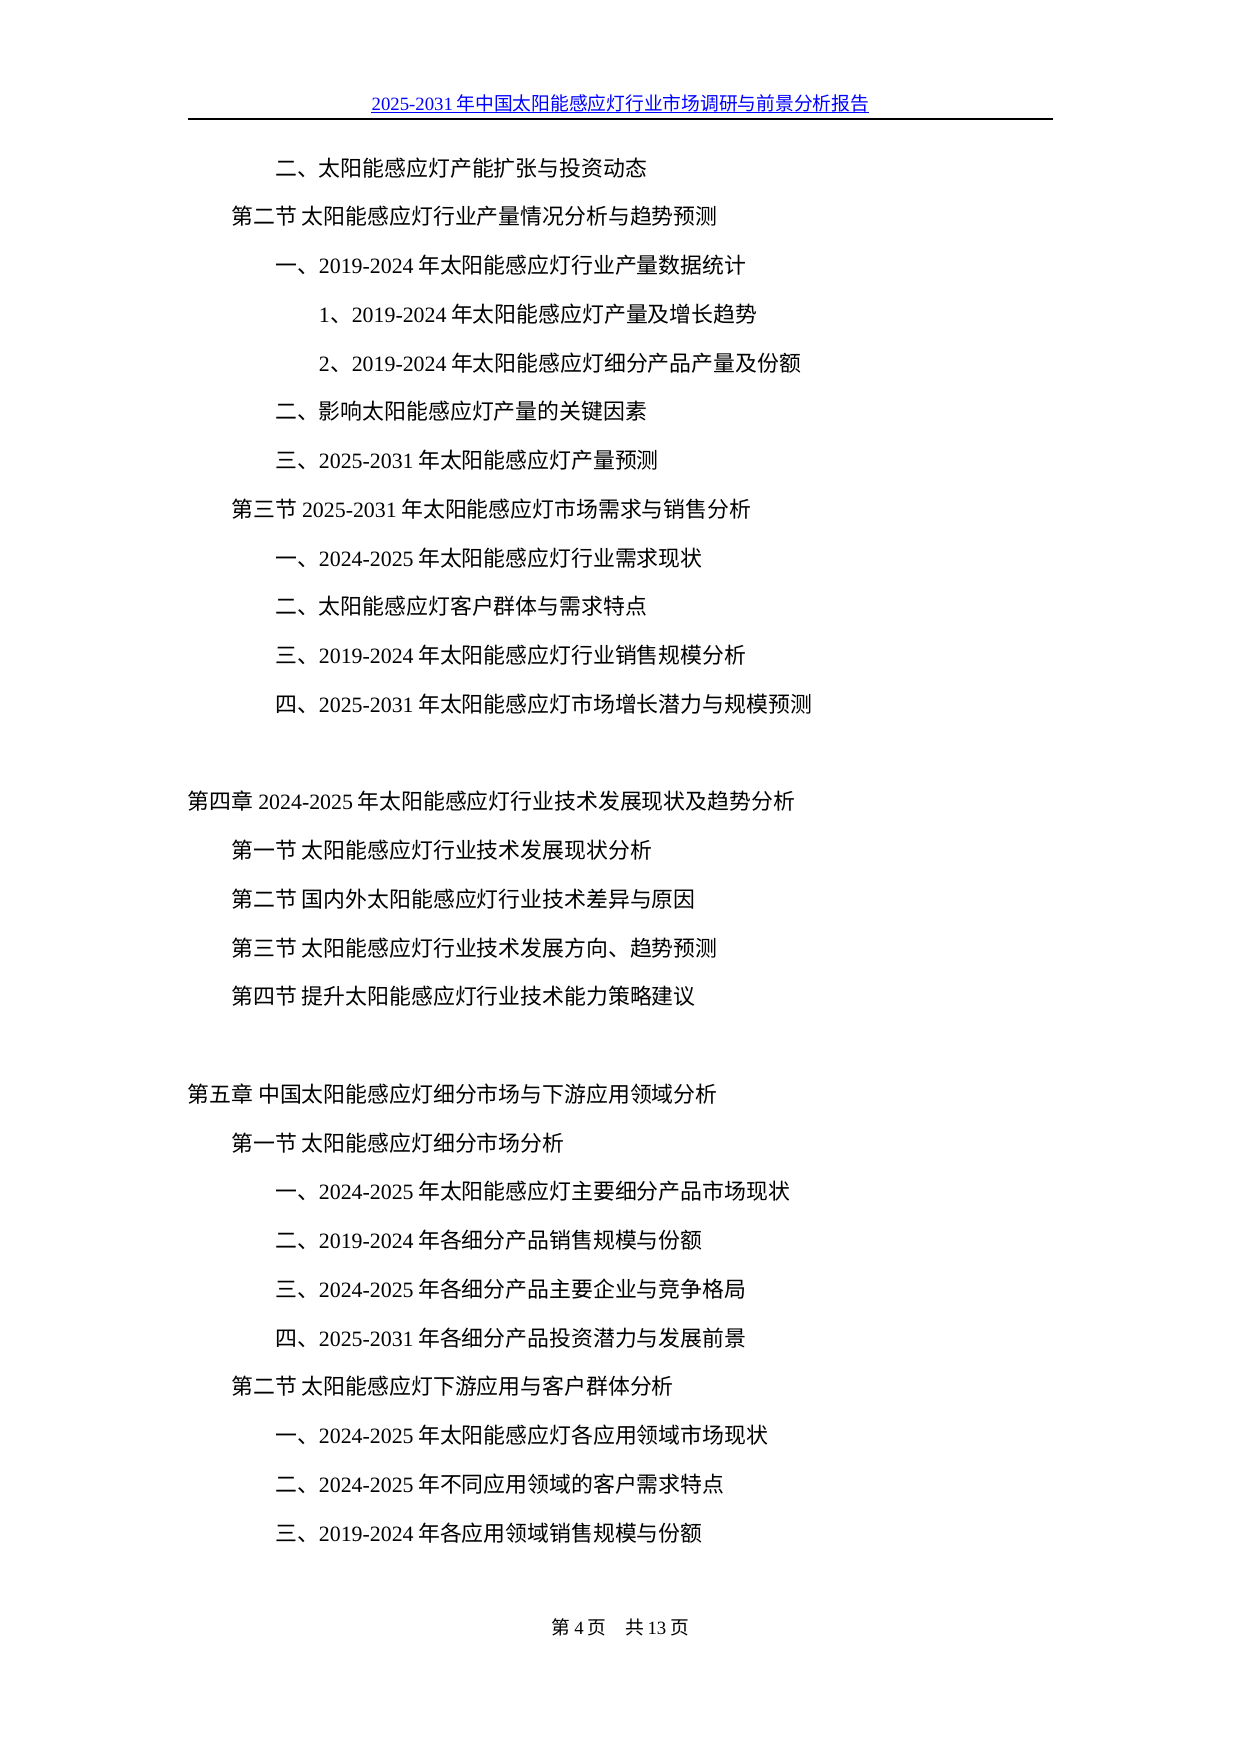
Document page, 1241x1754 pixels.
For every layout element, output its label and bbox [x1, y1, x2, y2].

text [187, 150, 1053, 1548]
